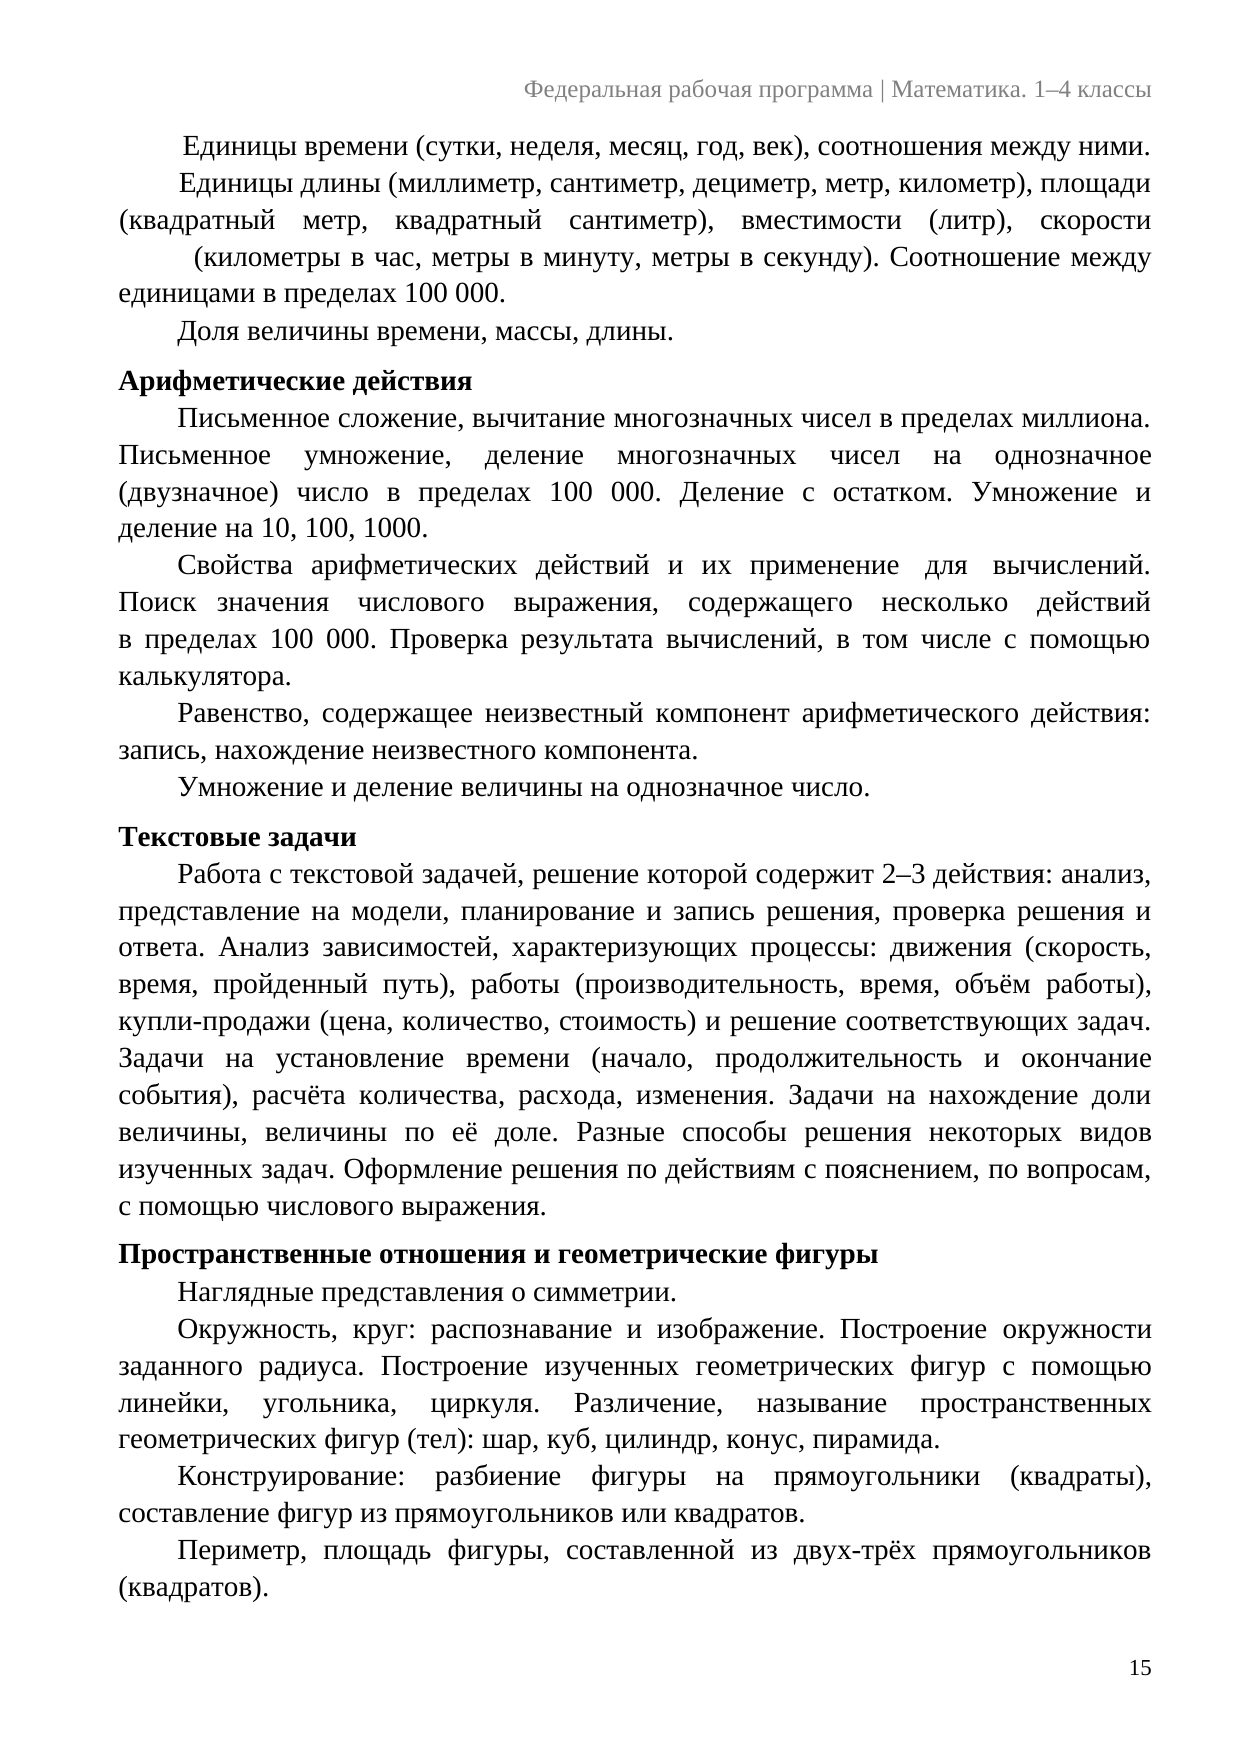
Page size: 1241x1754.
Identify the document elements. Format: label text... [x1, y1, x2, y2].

subtitle Текстовые задачи [118, 819, 1165, 852]
text Наглядные представления о симметрии. [177, 1274, 1165, 1307]
text единицами в пределах 100 000. [118, 276, 1165, 309]
text Единицы времени (сутки, неделя, месяц, год, век), соотношения между ними. Единицы длины (миллиметр, сантиметр, дециметр, метр, километр), площади (квадратный метр, квадратный сантиметр), вместимости (литр), скорости (километры в час, метры в минуту, метры в секунду). Соотношение между [118, 128, 1151, 273]
subtitle Пространственные отношения и геометрические фигуры [118, 1236, 1165, 1270]
text Работа с текстовой задачей, решение которой содержит 2–3 действия: анализ, представление на модели, планирование и запись решения, проверка решения и ответа. Анализ зависимостей, характеризующих процессы: движения (скорость, время, пройденный путь), работы (производительность, время, объём работы), купли-продажи (цена, количество, стоимость) и решение соответствующих задач. Задачи на установление времени (начало, продолжительность и окончание события), расчёта количества, расхода, изменения. Задачи на нахождение доли величины, величины по её доле. Разные способы решения некоторых видов изученных задач. Оформление решения по действиям с пояснением, по вопросам, с помощью числового выражения. [118, 856, 1152, 1221]
text Умножение и деление величины на однозначное число. [177, 769, 1165, 802]
text Доля величины времени, массы, длины. [177, 313, 1165, 347]
text Свойства арифметических действий и их применение для вычислений. Поиск значения числового выражения, содержащего несколько действий в пределах 100 000. Проверка результата вычислений, в том числе с помощью калькулятора. [118, 547, 1151, 692]
subtitle Арифметические действия [118, 363, 1165, 396]
text Конструирование: разбиение фигуры на прямоугольники (квадраты), составление фигур из прямоугольников или квадратов. [118, 1458, 1152, 1529]
text Письменное сложение, вычитание многозначных чисел в пределах миллиона. Письменное умножение, деление многозначных чисел на однозначное (двузначное) число в пределах 100 000. Деление с остатком. Умножение и деление на 10, 100, 1000. [118, 400, 1152, 544]
text Периметр, площадь фигуры, составленной из двух-трёх прямоугольников (квадратов). [118, 1532, 1152, 1603]
text Равенство, содержащее неизвестный компонент арифметического действия: запись, нахождение неизвестного компонента. [118, 695, 1151, 765]
text Окружность, круг: распознавание и изображение. Построение окружности заданного радиуса. Построение изученных геометрических фигур с помощью линейки, угольника, циркуля. Различение, называние пространственных геометрических фигур (тел): шар, куб, цилиндр, конус, пирамида. [118, 1311, 1152, 1455]
